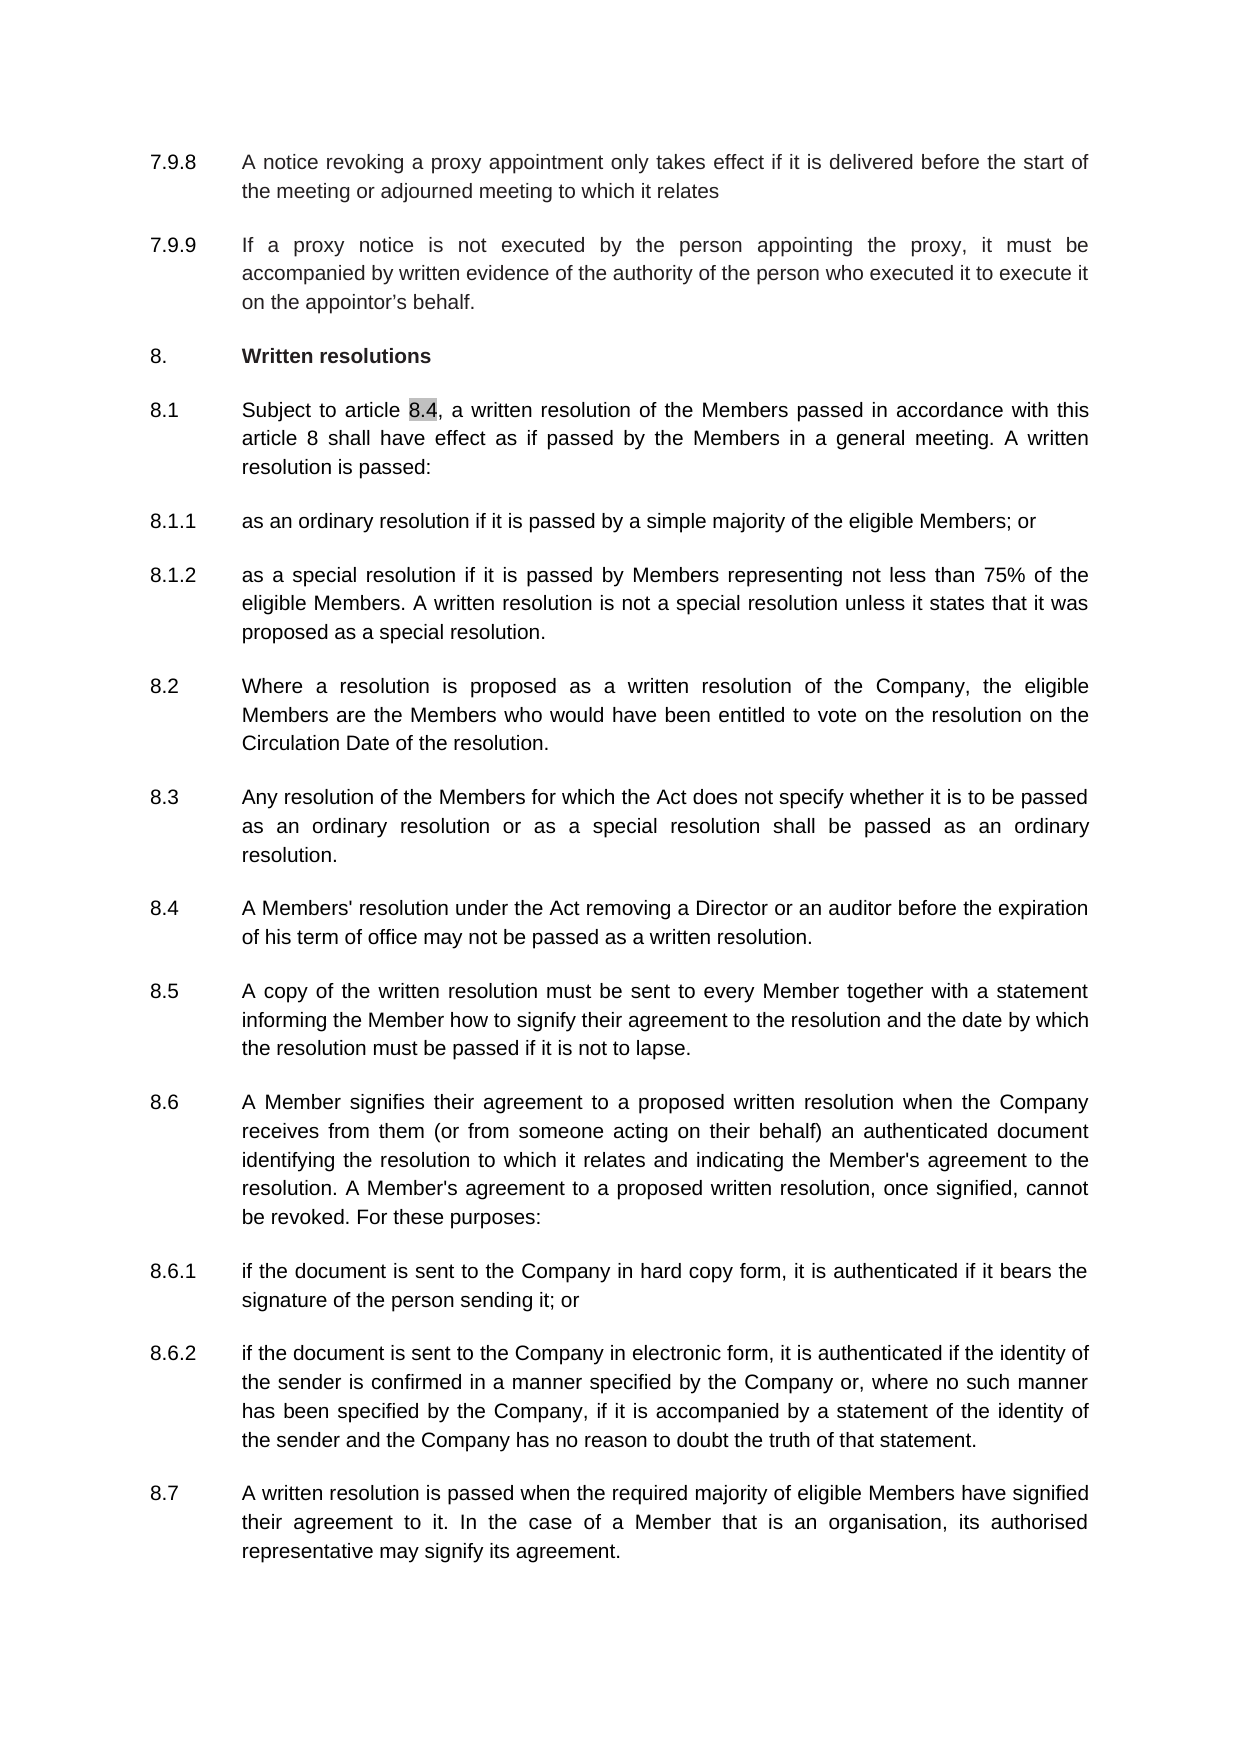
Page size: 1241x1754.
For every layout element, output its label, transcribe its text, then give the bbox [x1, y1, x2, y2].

list Subject to article 8.4, a written resolution of the Members passed in accordance with this article 8 shall have effect as if passed by the Members in a general meeting. A written resolution is passed: [150, 397, 1090, 479]
list A written resolution is passed when the required majority of eligible Members have signified their agreement to it. In the case of a Member that is an organisation, its authorised representative may signify its agreement. [150, 1481, 1090, 1563]
list if the document is sent to the Company in electronic form, it is authenticated if the identity of the sender is confirmed in a manner specified by the Company or, where no such manner has been specified by the Company, if it is accompanied by a statement of the identity of the sender and the Company has no reason to doubt the truth of that statement. [150, 1341, 1090, 1451]
list A notice revoking a proxy appointment only takes effect if it is delivered before the start of the meeting or adjourned meeting to which it relates [150, 150, 1090, 203]
list If a proxy notice is not executed by the person appointing the proxy, it must be accompanied by written evidence of the authority of the person who executed it to execute it on the appointor’s behalf. [150, 232, 1090, 314]
list Any resolution of the Members for which the Act does not specify whether it is to be passed as an ordinary resolution or as a special resolution shall be passed as an ordinary resolution. [150, 785, 1090, 866]
list Where a resolution is proposed as a written resolution of the Company, the eligible Members are the Members who would have been entitled to vote on the resolution on the Circulation Date of the resolution. [150, 674, 1090, 755]
list Written resolutions [150, 344, 1090, 368]
list as a special resolution if it is passed by Members representing not less than 75% of the eligible Members. A written resolution is not a special resolution unless it states that it was proposed as a special resolution. [150, 562, 1090, 644]
list A Member signifies their agreement to a proposed written resolution when the Company receives from them (or from someone acting on their behalf) an authenticated document identifying the resolution to which it relates and indicating the Member's agreement to the resolution. A Member's agreement to a proposed written resolution, once signified, cannot be revoked. For these purposes: [150, 1090, 1090, 1229]
list if the document is sent to the Company in hard copy form, it is authenticated if it bears the signature of the person sending it; or [150, 1259, 1090, 1311]
list A Members' resolution under the Act removing a Director or an auditor before the expiration of his term of office may not be passed as a written resolution. [150, 896, 1090, 949]
list as an ordinary resolution if it is passed by a simple majority of the eligible Members; or [150, 509, 1090, 533]
list A copy of the written resolution must be sent to every Member together with a statement informing the Member how to signify their agreement to the resolution and the date by which the resolution must be passed if it is not to lapse. [150, 979, 1090, 1060]
